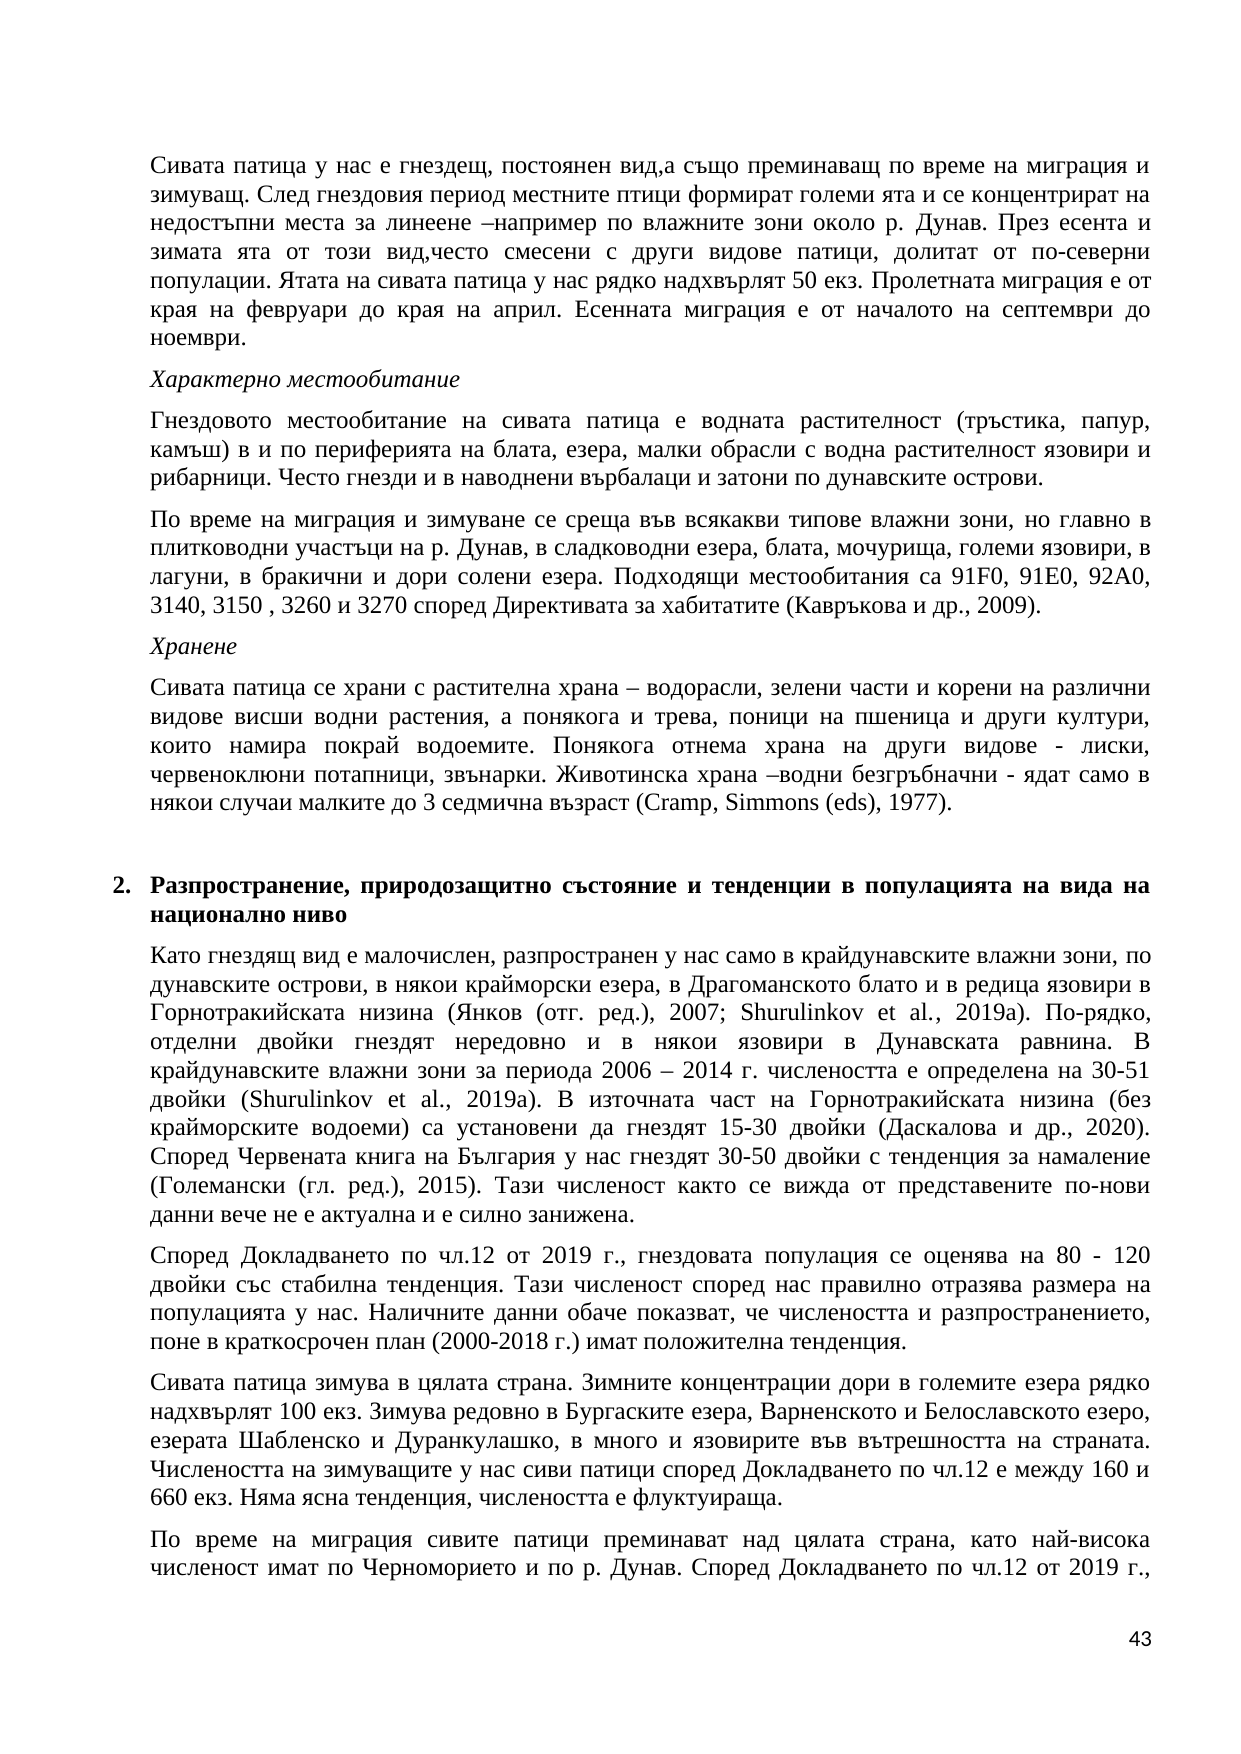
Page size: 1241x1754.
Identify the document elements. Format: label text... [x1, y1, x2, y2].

text Сивата патица зимува в цялата страна. Зимните концентрации дори в големите езера рядко надхвърлят 100 екз. Зимува редовно в Бургаските езера, Варненското и Белославското езеро, езерата Шабленско и Дуранкулашко, в много и язовирите във вътрешността на страната. Числеността на зимуващите у нас сиви патици според Докладването по чл.12 е между 160 и 660 екз. Няма ясна тенденция, числеността е флуктуираща. [150, 1367, 1152, 1511]
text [150, 1524, 1152, 1581]
text Като гнездящ вид е малочислен, разпространен у нас само в крайдунавските влажни зони, по дунавските острови, в някои крайморски езера, в Драгоманското блато и в редица язовири в Горнотракийската низина (Янков (отг. ред.), 2007; Shurulinkov et al., 2019а). По-рядко, отделни двойки гнездят нередовно и в някои язовири в Дунавската равнина. В крайдунавските влажни зони за периода 2006 – 2014 г. числеността е определена на 30-51 двойки (Shurulinkov et al., 2019a). В източната част на Горнотракийската низина (без крайморските водоеми) са установени да гнездят 15-30 двойки (Даскалова и др., 2020). Според Червената книга на България у нас гнездят 30-50 двойки с тенденция за намаление (Големански (гл. ред.), 2015). Тази численост както се вижда от представените по-нови данни вече не е актуална и е силно занижена. [150, 940, 1152, 1227]
text Сивата патица у нас е гнездещ, постоянен вид,а също преминаващ по време на миграция и зимуващ. След гнездовия период местните птици формират големи ята и се концентрират на недостъпни места за линеене –например по влажните зони около р. Дунав. През есента и зимата ята от този вид,често смесени с други видове патици, долитат от по-северни популации. Ятата на сивата патица у нас рядко надхвърлят 50 екз. Пролетната миграция е от края на февруари до края на април. Есенната миграция е от началото на септември до ноември. [150, 150, 1152, 351]
text Гнездовото местообитание на сивата патица е водната растителност (тръстика, папур, камъш) в и по периферията на блата, езера, малки обрасли с водна растителност язовири и рибарници. Често гнезди и в наводнени върбалаци и затони по дунавските острови. [150, 405, 1152, 491]
text Сивата патица се храни с растителна храна – водорасли, зелени части и корени на различни видове висши водни растения, а понякога и трева, поници на пшеница и други култури, които намира покрай водоемите. Понякога отнема храна на други видове - лиски, червеноклюни потапници, звънарки. Животинска храна –водни безгръбначни - ядат само в някои случаи малките до 3 седмична възраст (Cramp, Simmons (eds), 1977). [150, 672, 1152, 816]
text Хранене [150, 631, 1152, 660]
text Според Докладването по чл.12 от 2019 г., гнездовата популация се оценява на 80 - 120 двойки със стабилна тенденция. Тази численост според нас правилно отразява размера на популацията у нас. Наличните данни обаче показват, че числеността и разпространението, поне в краткосрочен план (2000-2018 г.) имат положителна тенденция. [150, 1240, 1152, 1355]
text Характерно местообитание [150, 364, 1152, 392]
list Разпространение, природозащитно състояние и тенденции в популацията на вида на национално ниво [112, 870, 1152, 927]
text По време на миграция и зимуване се среща във всякакви типове влажни зони, но главно в плитководни участъци на р. Дунав, в сладководни езера, блата, мочурища, големи язовири, в лагуни, в бракични и дори солени езера. Подходящи местообитания са 91F0, 91E0, 92A0, 3140, 3150 , 3260 и 3270 според Директивата за хaбитатите (Кавръкова и др., 2009). [150, 504, 1152, 619]
